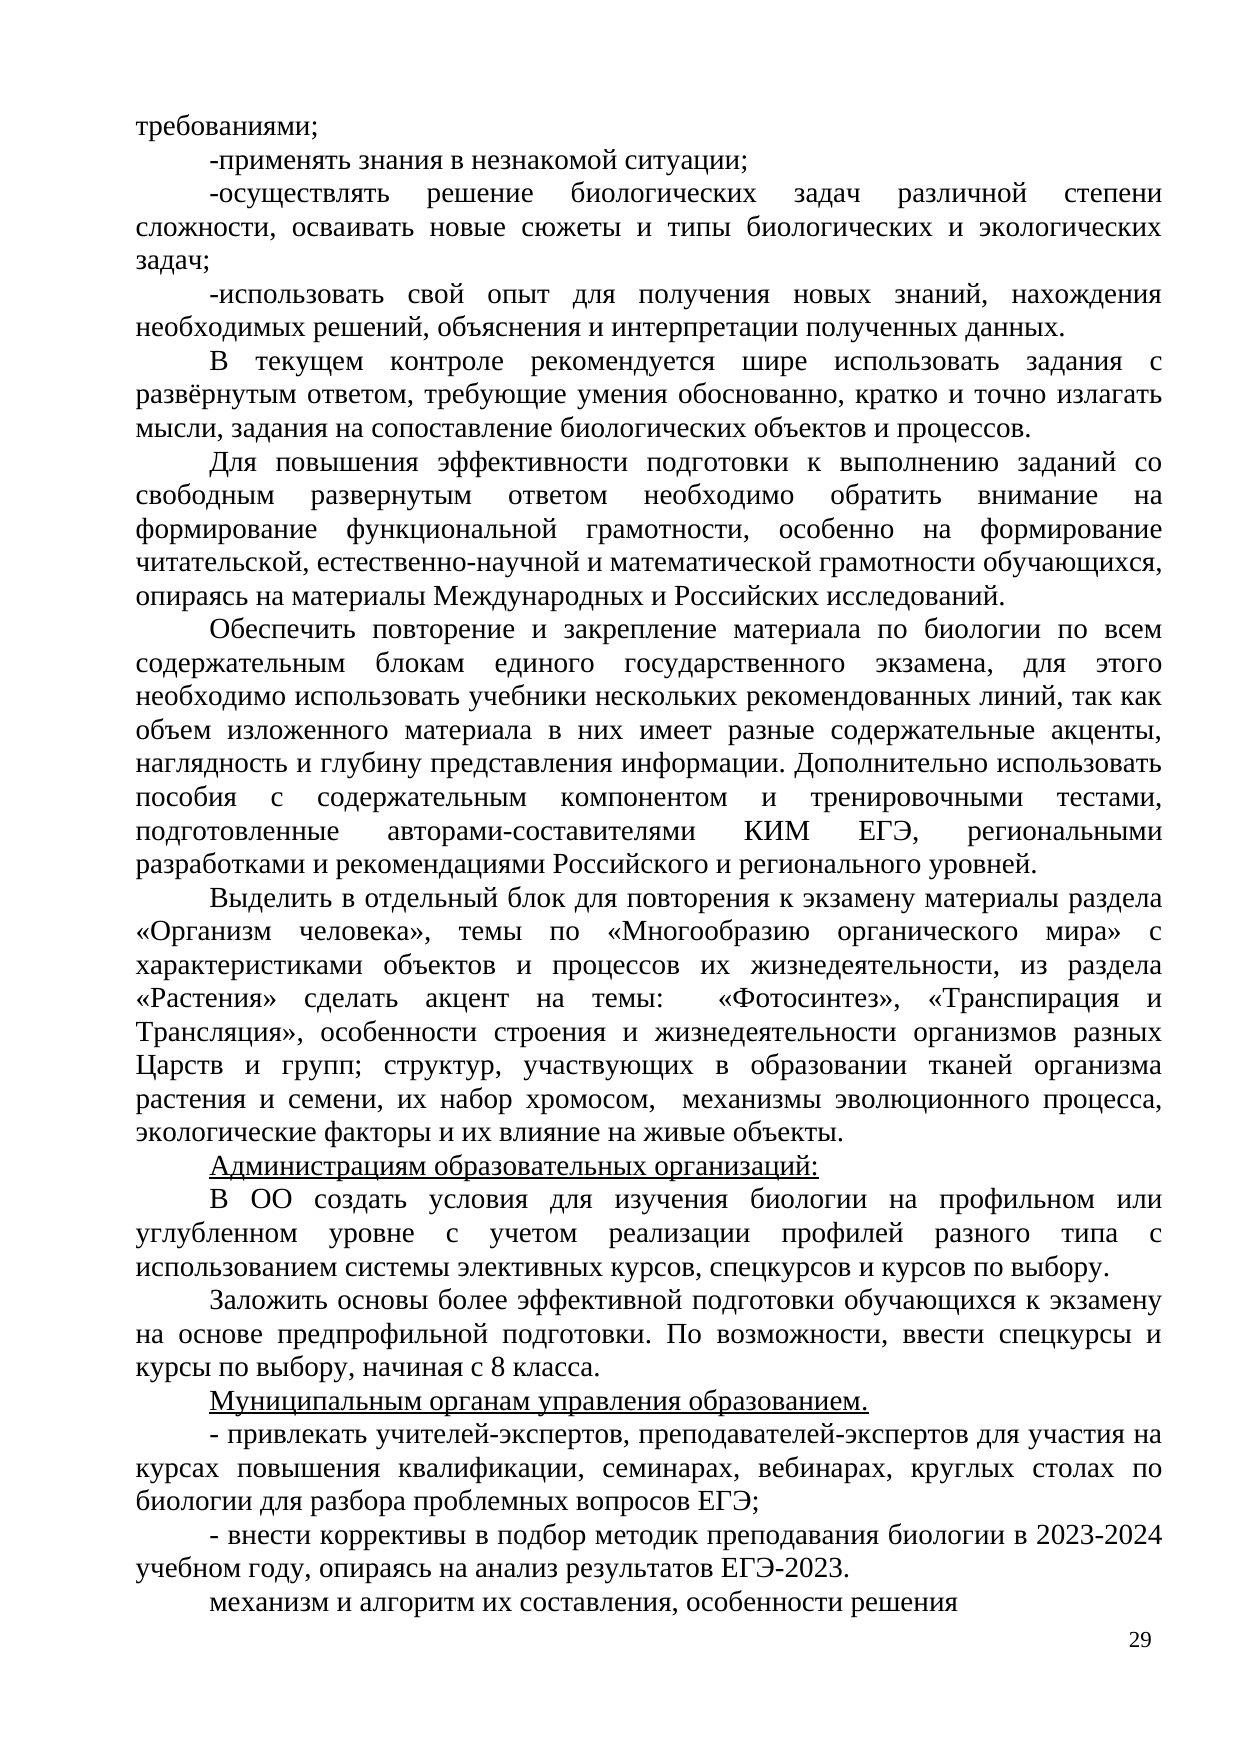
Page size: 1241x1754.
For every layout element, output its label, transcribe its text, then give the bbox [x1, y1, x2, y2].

text Муниципальным органам управления образованием. [135, 1383, 1163, 1416]
text -применять знания в незнакомой ситуации; [135, 142, 1163, 175]
text -использовать свой опыт для получения новых знаний, нахождения необходимых решений, объяснения и интерпретации полученных данных. [135, 276, 1163, 343]
text Заложить основы более эффективной подготовки обучающихся к экзамену на основе предпрофильной подготовки. По возможности, ввести спецкурсы и курсы по выбору, начиная с 8 класса. [135, 1282, 1163, 1383]
text -осуществлять решение биологических задач различной степени сложности, осваивать новые сюжеты и типы биологических и экологических задач; [135, 175, 1163, 276]
text - привлекать учителей-экспертов, преподавателей-экспертов для участия на курсах повышения квалификации, семинарах, вебинарах, круглых столах по биологии для разбора проблемных вопросов ЕГЭ; [135, 1416, 1163, 1517]
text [135, 108, 1163, 142]
text Выделить в отдельный блок для повторения к экзамену материалы раздела «Организм человека», темы по «Многообразию органического мира» с характеристиками объектов и процессов их жизнедеятельности, из раздела «Растения» сделать акцент на темы: «Фотосинтез», «Транспирация и Трансляция», особенности строения и жизнедеятельности организмов разных Царств и групп; структур, участвующих в образовании тканей организма растения и семени, их набор хромосом, механизмы эволюционного процесса, экологические факторы и их влияние на живые объекты. [135, 880, 1163, 1148]
text механизм и алгоритм их составления, особенности решения [135, 1584, 1163, 1618]
text В ОО создать условия для изучения биологии на профильном или углубленном уровне с учетом реализации профилей разного типа с использованием системы элективных курсов, спецкурсов и курсов по выбору. [135, 1182, 1163, 1282]
text В текущем контроле рекомендуется шире использовать задания с развёрнутым ответом, требующие умения обоснованно, кратко и точно излагать мысли, задания на сопоставление биологических объектов и процессов. [135, 343, 1163, 444]
text - внести коррективы в подбор методик преподавания биологии в 2023-2024 учебном году, опираясь на анализ результатов ЕГЭ-2023. [135, 1517, 1163, 1584]
text Обеспечить повторение и закрепление материала по биологии по всем содержательным блокам единого государственного экзамена, для этого необходимо использовать учебники нескольких рекомендованных линий, так как объем изложенного материала в них имеет разные содержательные акценты, наглядность и глубину представления информации. Дополнительно использовать пособия с содержательным компонентом и тренировочными тестами, подготовленные авторами-составителями КИМ ЕГЭ, региональными разработками и рекомендациями Российского и регионального уровней. [135, 611, 1163, 880]
text Администрациям образовательных организаций: [135, 1148, 1163, 1182]
text Для повышения эффективности подготовки к выполнению заданий со свободным развернутым ответом необходимо обратить внимание на формирование функциональной грамотности, особенно на формирование читательской, естественно-научной и математической грамотности обучающихся, опираясь на материалы Международных и Российских исследований. [135, 444, 1163, 611]
